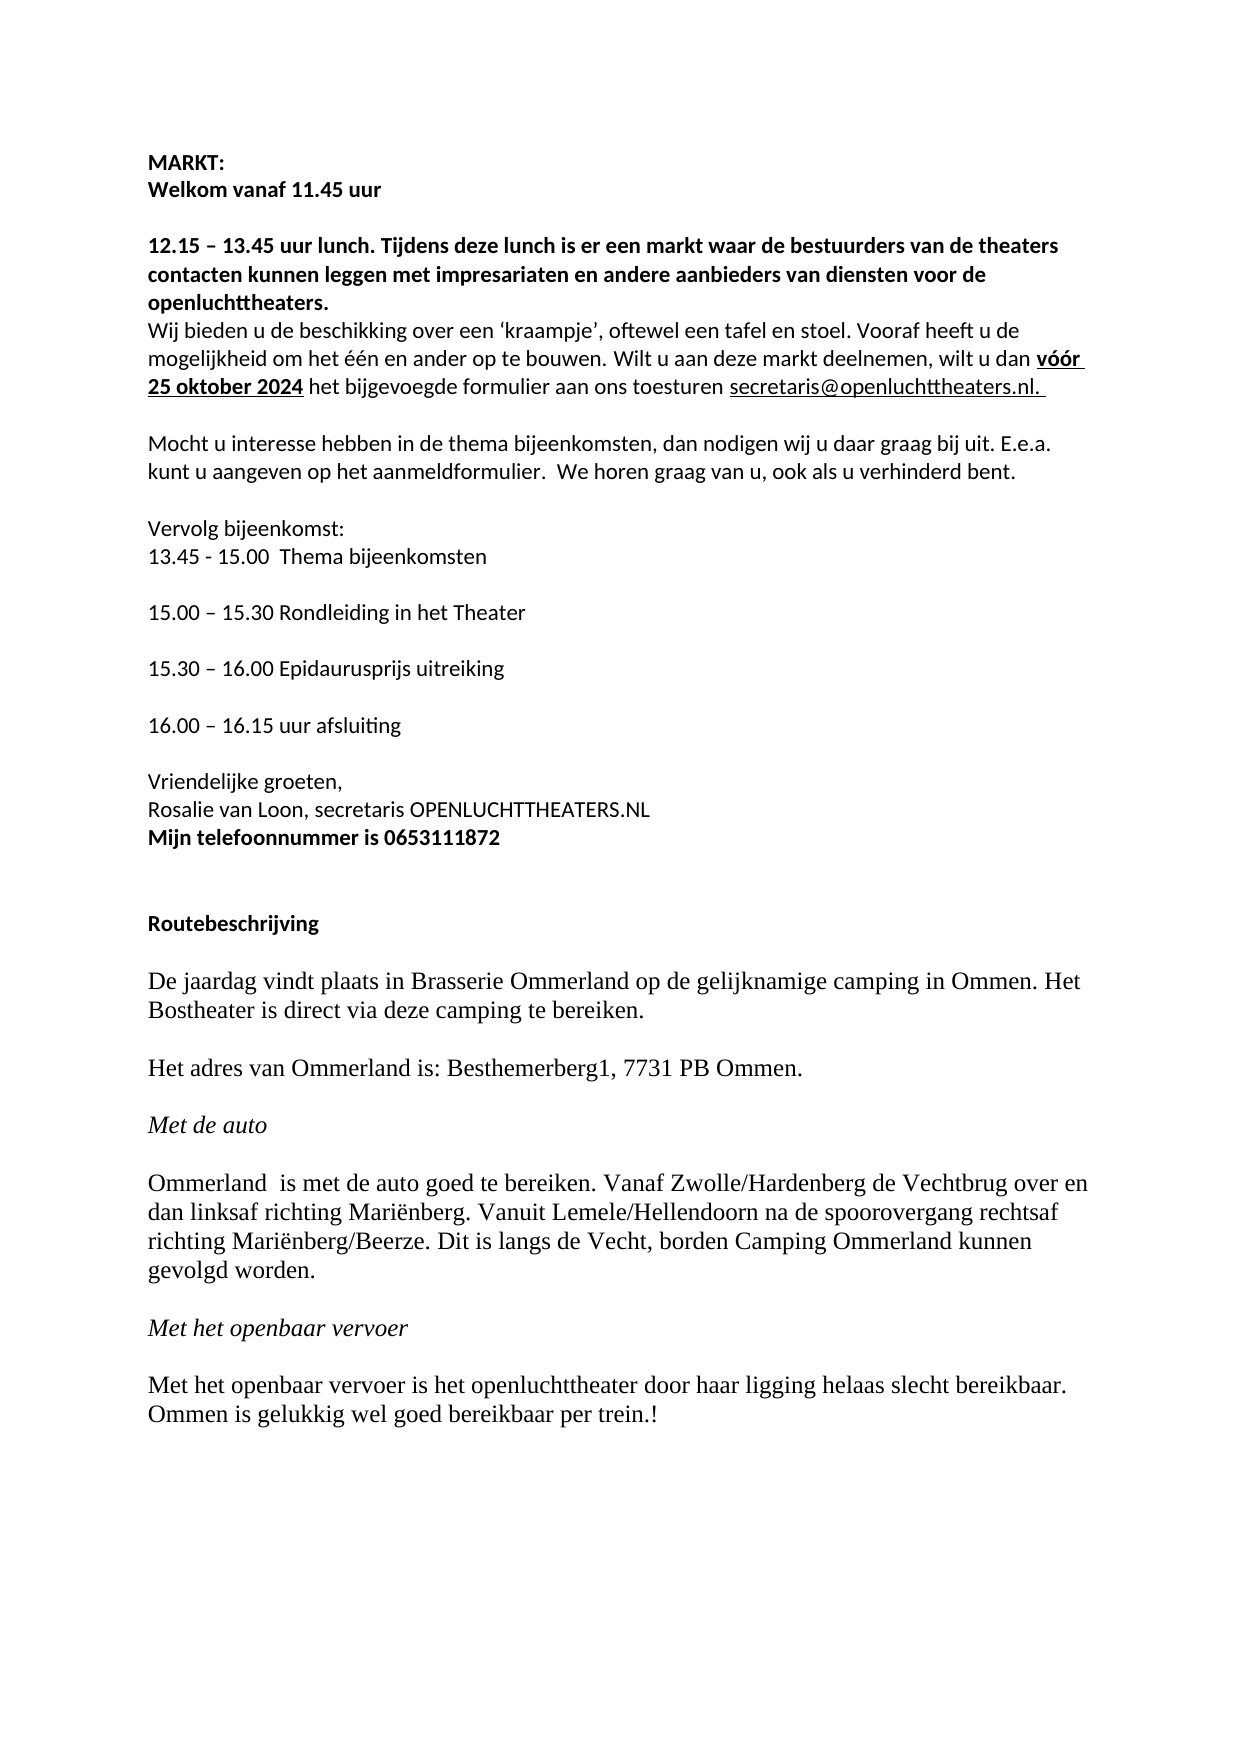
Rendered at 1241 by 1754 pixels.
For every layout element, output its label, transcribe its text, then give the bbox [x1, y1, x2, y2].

text Vriendelijke groeten, [148, 767, 1093, 796]
text Routebeschrijving [148, 909, 1093, 937]
text Met het openbaar vervoer [148, 1313, 1093, 1341]
text Mocht u interesse hebben in de thema bijeenkomsten, dan nodigen wij u daar graag bij uit. E.e.a. kunt u aangeven op het aanmeldformulier. We horen graag van u, ook als u verhinderd bent. [148, 429, 1093, 485]
text Met de auto [148, 1111, 1093, 1139]
text Wij bieden u de beschikking over een ‘kraampje’, oftewel een tafel en stoel. Vooraf heeft u de mogelijkheid om het één en ander op te bouwen. Wilt u aan deze markt deelnemen, wilt u dan vóór 25 oktober 2024 het bijgevoegde formulier aan ons toesturen secretaris@openluchttheaters.nl. [148, 316, 1093, 400]
text De jaardag vindt plaats in Brasserie Ommerland op de gelijknamige camping in Ommen. Het Bostheater is direct via deze camping te bereiken. [148, 966, 1093, 1023]
text Ommerland is met de auto goed te bereiken. Vanaf Zwolle/Hardenberg de Vechtbrug over en dan linksaf richting Mariënberg. Vanuit Lemele/Hellendoorn na de spoorovergang rechtsaf richting Mariënberg/Beerze. Dit is langs de Vecht, borden Camping Ommerland kunnen gevolgd worden. [148, 1168, 1093, 1283]
text Welkom vanaf 11.45 uur [148, 176, 1093, 204]
text MARKT: [148, 148, 1093, 176]
text Vervolg bijeenkomst: [148, 514, 1093, 542]
text 16.00 – 16.15 uur afsluiting [148, 711, 1093, 739]
text Rosalie van Loon, secretaris OPENLUCHTTHEATERS.NL [148, 796, 1093, 823]
text Mijn telefoonnummer is 0653111872 [148, 823, 1093, 852]
text Met het openbaar vervoer is het openluchttheater door haar ligging helaas slecht bereikbaar. Ommen is gelukkig wel goed bereikbaar per trein.! [148, 1371, 1093, 1428]
text 13.45 - 15.00 Thema bijeenkomsten [148, 542, 1093, 570]
text 15.00 – 15.30 Rondleiding in het Theater [148, 598, 1093, 626]
text 12.15 – 13.45 uur lunch. Tijdens deze lunch is er een markt waar de bestuurders van de theaters contacten kunnen leggen met impresariaten en andere aanbieders van diensten voor de openluchttheaters. [148, 232, 1093, 316]
text Het adres van Ommerland is: Besthemerberg1, 7731 PB Ommen. [148, 1053, 1093, 1081]
text 15.30 – 16.00 Epidaurusprijs uitreiking [148, 654, 1093, 682]
